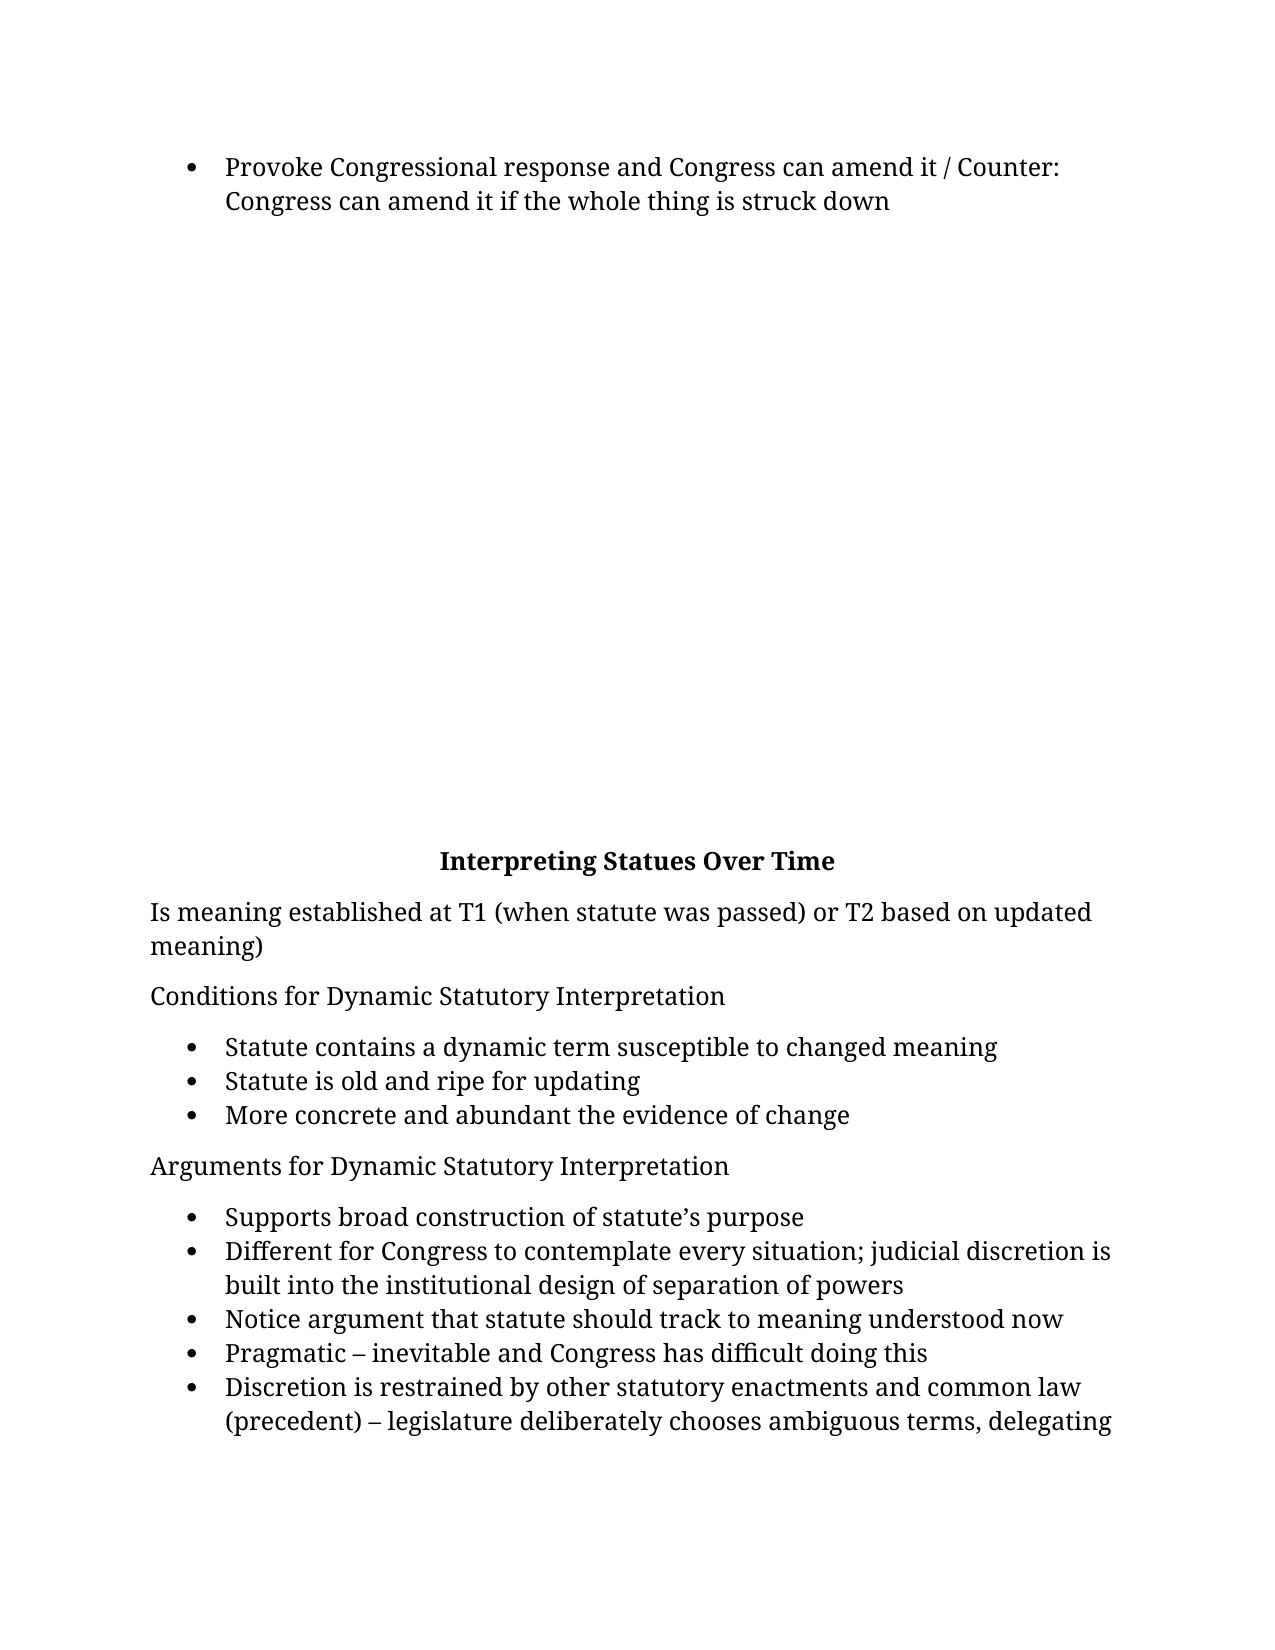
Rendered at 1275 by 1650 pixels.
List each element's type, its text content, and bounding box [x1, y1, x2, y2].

text Is meaning established at T1 (when statute was passed) or T2 based on updated meaning) [150, 894, 1125, 962]
list Statute is old and ripe for updating [187, 1064, 1125, 1098]
list More concrete and abundant the evidence of change [187, 1098, 1125, 1132]
list Supports broad construction of statute’s purpose [187, 1199, 1125, 1233]
list Notice argument that statute should track to meaning understood now [187, 1302, 1125, 1336]
text Arguments for Dynamic Statutory Interpretation [150, 1149, 1125, 1183]
list Provoke Congressional response and Congress can amend it / Counter: Congress can amend it if the whole thing is struck down [187, 150, 1125, 218]
text Interpreting Statues Over Time [150, 843, 1125, 878]
list Pragmatic – inevitable and Congress has difficult doing this [187, 1336, 1125, 1370]
list Statute contains a dynamic term susceptible to changed meaning [187, 1030, 1125, 1064]
text Conditions for Dynamic Statutory Interpretation [150, 979, 1125, 1013]
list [187, 1370, 1125, 1438]
list Different for Congress to contemplate every situation; judicial discretion is built into the institutional design of separation of powers [187, 1233, 1125, 1302]
